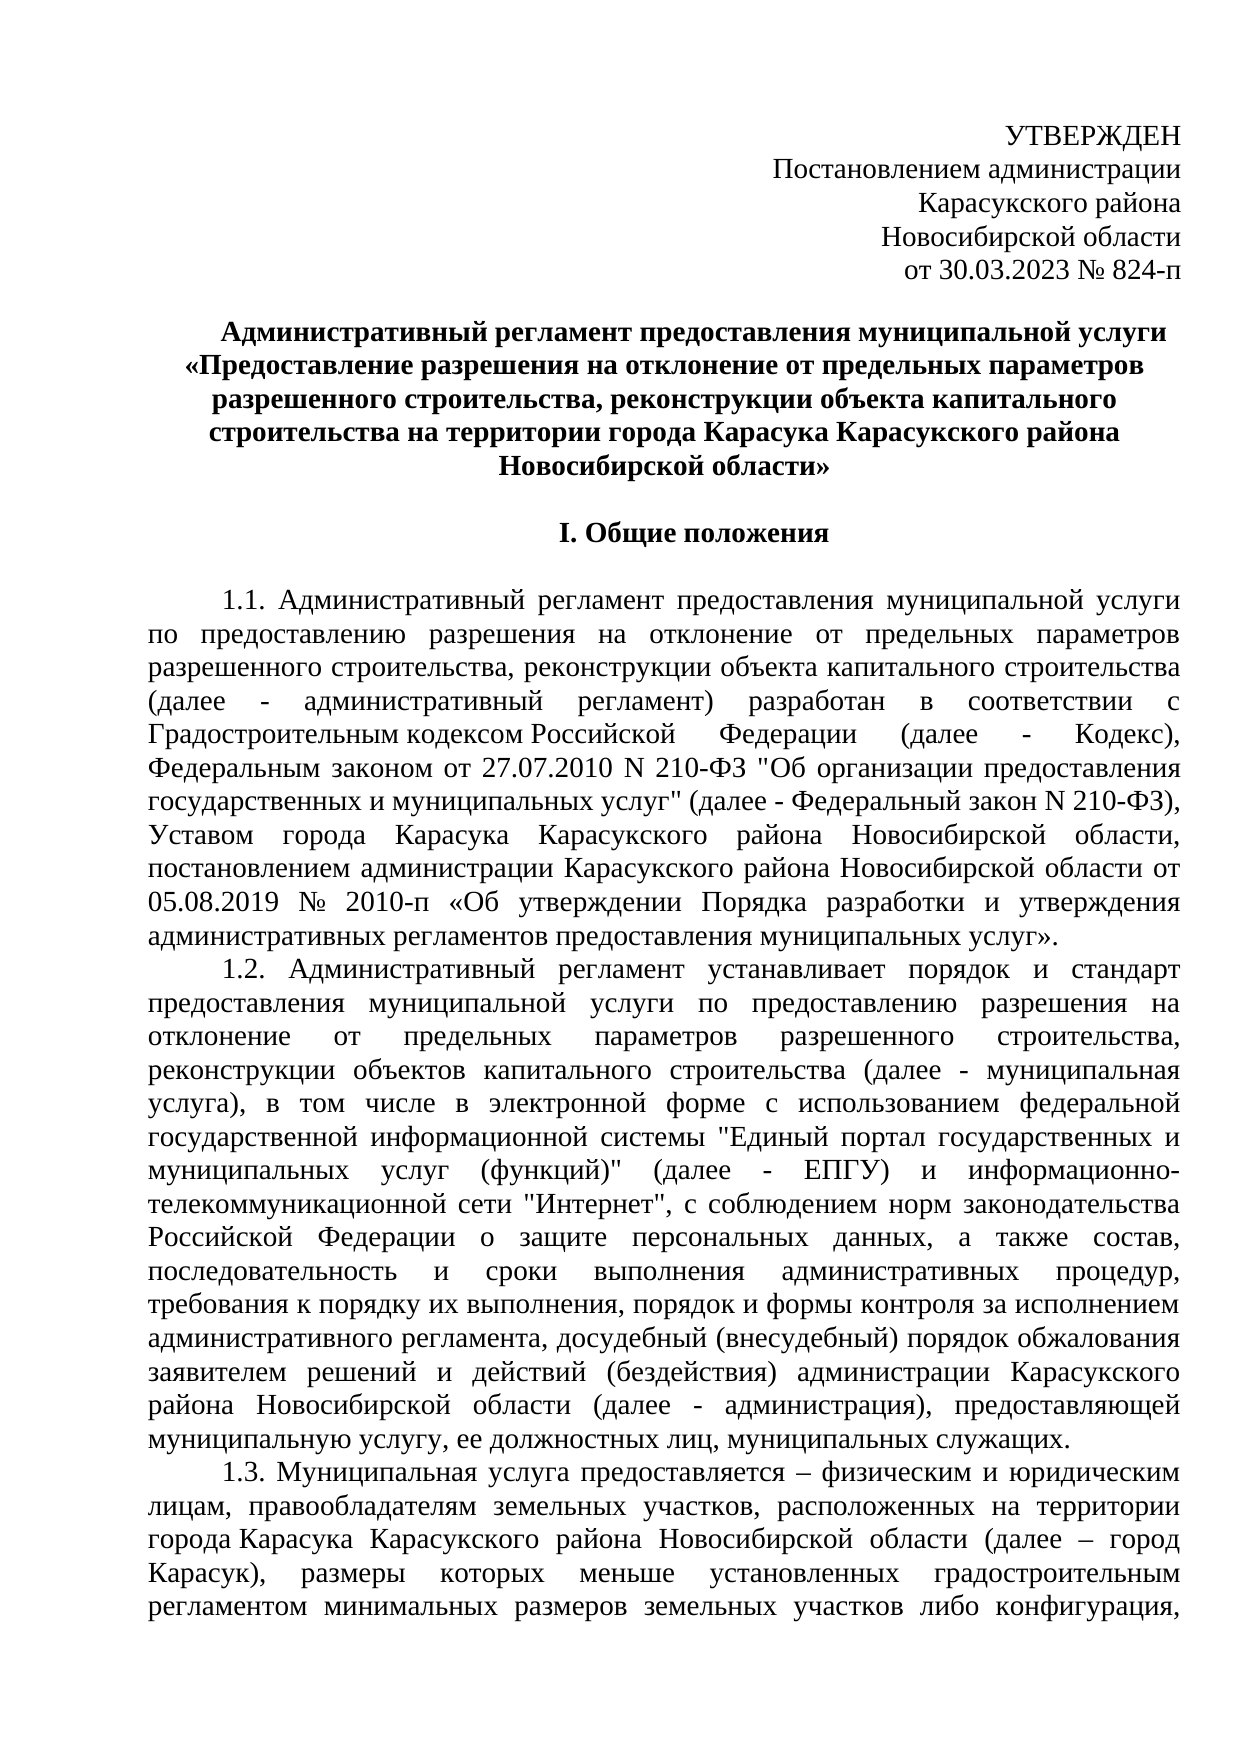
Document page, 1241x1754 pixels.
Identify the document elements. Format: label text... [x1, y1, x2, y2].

text 1.1. Административный регламент предоставления муниципальной услуги по предоставлению разрешения на отклонение от предельных параметров разрешенного строительства, реконструкции объекта капитального строительства (далее - административный регламент) разработан в соответствии с Градостроительным кодексом Российской Федерации (далее - Кодекс), Федеральным законом от 27.07.2010 N 210-ФЗ "Об организации предоставления государственных и муниципальных услуг" (далее - Федеральный закон N 210-ФЗ), Уставом города Карасука Карасукского района Новосибирской области, постановлением администрации Карасукского района Новосибирской области от 05.08.2019 № 2010-п «Об утверждении Порядка разработки и утверждения административных регламентов предоставления муниципальных услуг». [148, 582, 1181, 951]
text от 30.03.2023 № 824-п [148, 252, 1181, 286]
text УТВЕРЖДЕН [118, 118, 1181, 152]
text Административный регламент предоставления муниципальной услуги «Предоставление разрешения на отклонение от предельных параметров разрешенного строительства, реконструкции объекта капитального строительства на территории города Карасука Карасукского района Новосибирской области» [148, 314, 1181, 482]
text Карасукского района [148, 185, 1181, 219]
text Постановлением администрации [148, 152, 1181, 185]
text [148, 1454, 1181, 1622]
text 1.2. Административный регламент устанавливает порядок и стандарт предоставления муниципальной услуги по предоставлению разрешения на отклонение от предельных параметров разрешенного строительства, реконструкции объектов капитального строительства (далее - муниципальная услуга), в том числе в электронной форме с использованием федеральной государственной информационной системы "Единый портал государственных и муниципальных услуг (функций)" (далее - ЕПГУ) и информационно-телекоммуникационной сети "Интернет", с соблюдением норм законодательства Российской Федерации о защите персональных данных, а также состав, последовательность и сроки выполнения административных процедур, требования к порядку их выполнения, порядок и формы контроля за исполнением административного регламента, досудебный (внесудебный) порядок обжалования заявителем решений и действий (бездействия) администрации Карасукского района Новосибирской области (далее - администрация), предоставляющей муниципальную услугу, ее должностных лиц, муниципальных служащих. [148, 951, 1181, 1454]
text I. Общие положения [148, 515, 1181, 549]
text Новосибирской области [148, 219, 1181, 252]
